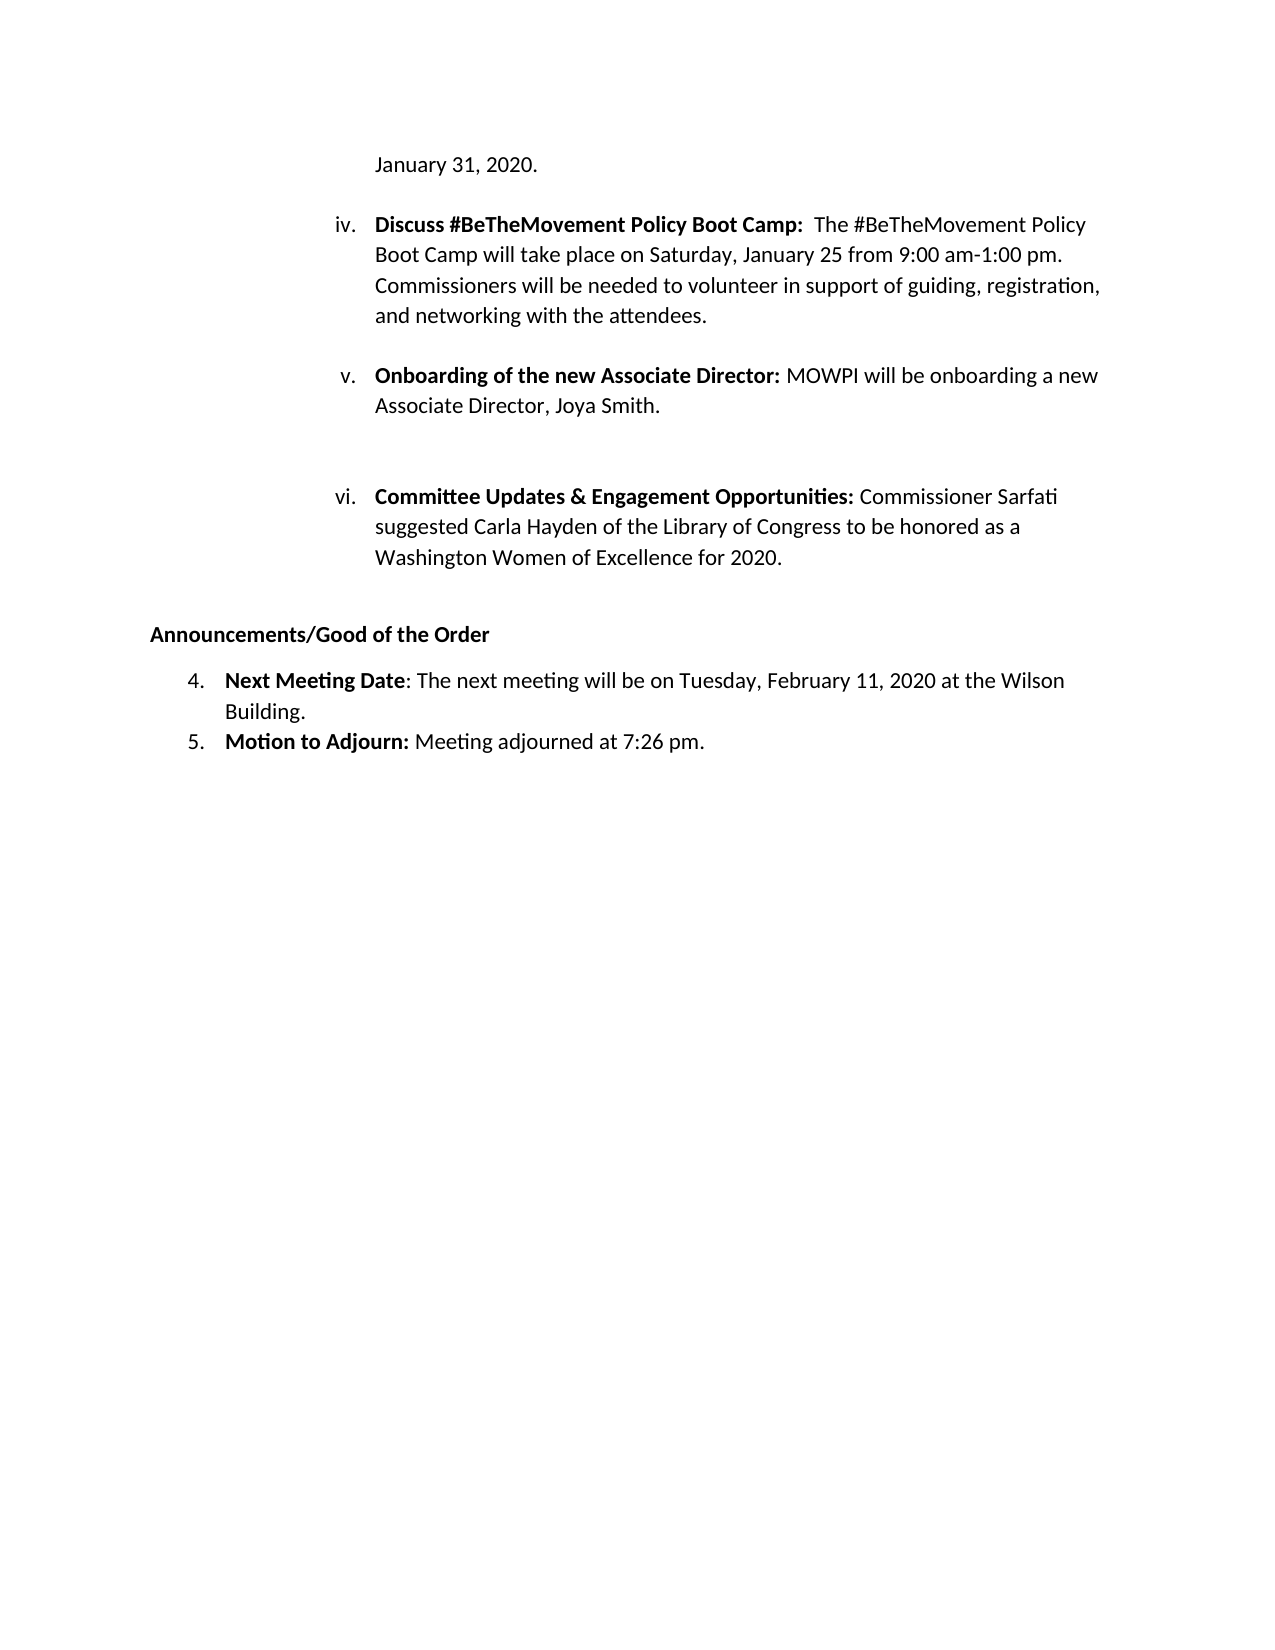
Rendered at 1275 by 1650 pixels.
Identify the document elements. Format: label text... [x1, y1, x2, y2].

list Discuss #BeTheMovement Policy Boot Camp: The #BeTheMovement Policy Boot Camp will take place on Saturday, January 25 from 9:00 am-1:00 pm. Commissioners will be needed to volunteer in support of guiding, registration, and networking with the attendees. [356, 210, 1125, 329]
list Next Meeting Date: The next meeting will be on Tuesday, February 11, 2020 at the Wilson Building. [187, 667, 1125, 725]
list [356, 150, 1125, 208]
list Onboarding of the new Associate Director: MOWPI will be onboarding a new Associate Director, Joya Smith. [356, 361, 1125, 420]
list Committee Updates & Engagement Opportunities: Commissioner Sarfati suggested Carla Hayden of the Library of Congress to be honored as a Washington Women of Excellence for 2020. [356, 482, 1125, 571]
list Motion to Adjourn: Meeting adjourned at 7:26 pm. [187, 727, 1125, 755]
text Announcements/Good of the Order [150, 589, 1125, 648]
